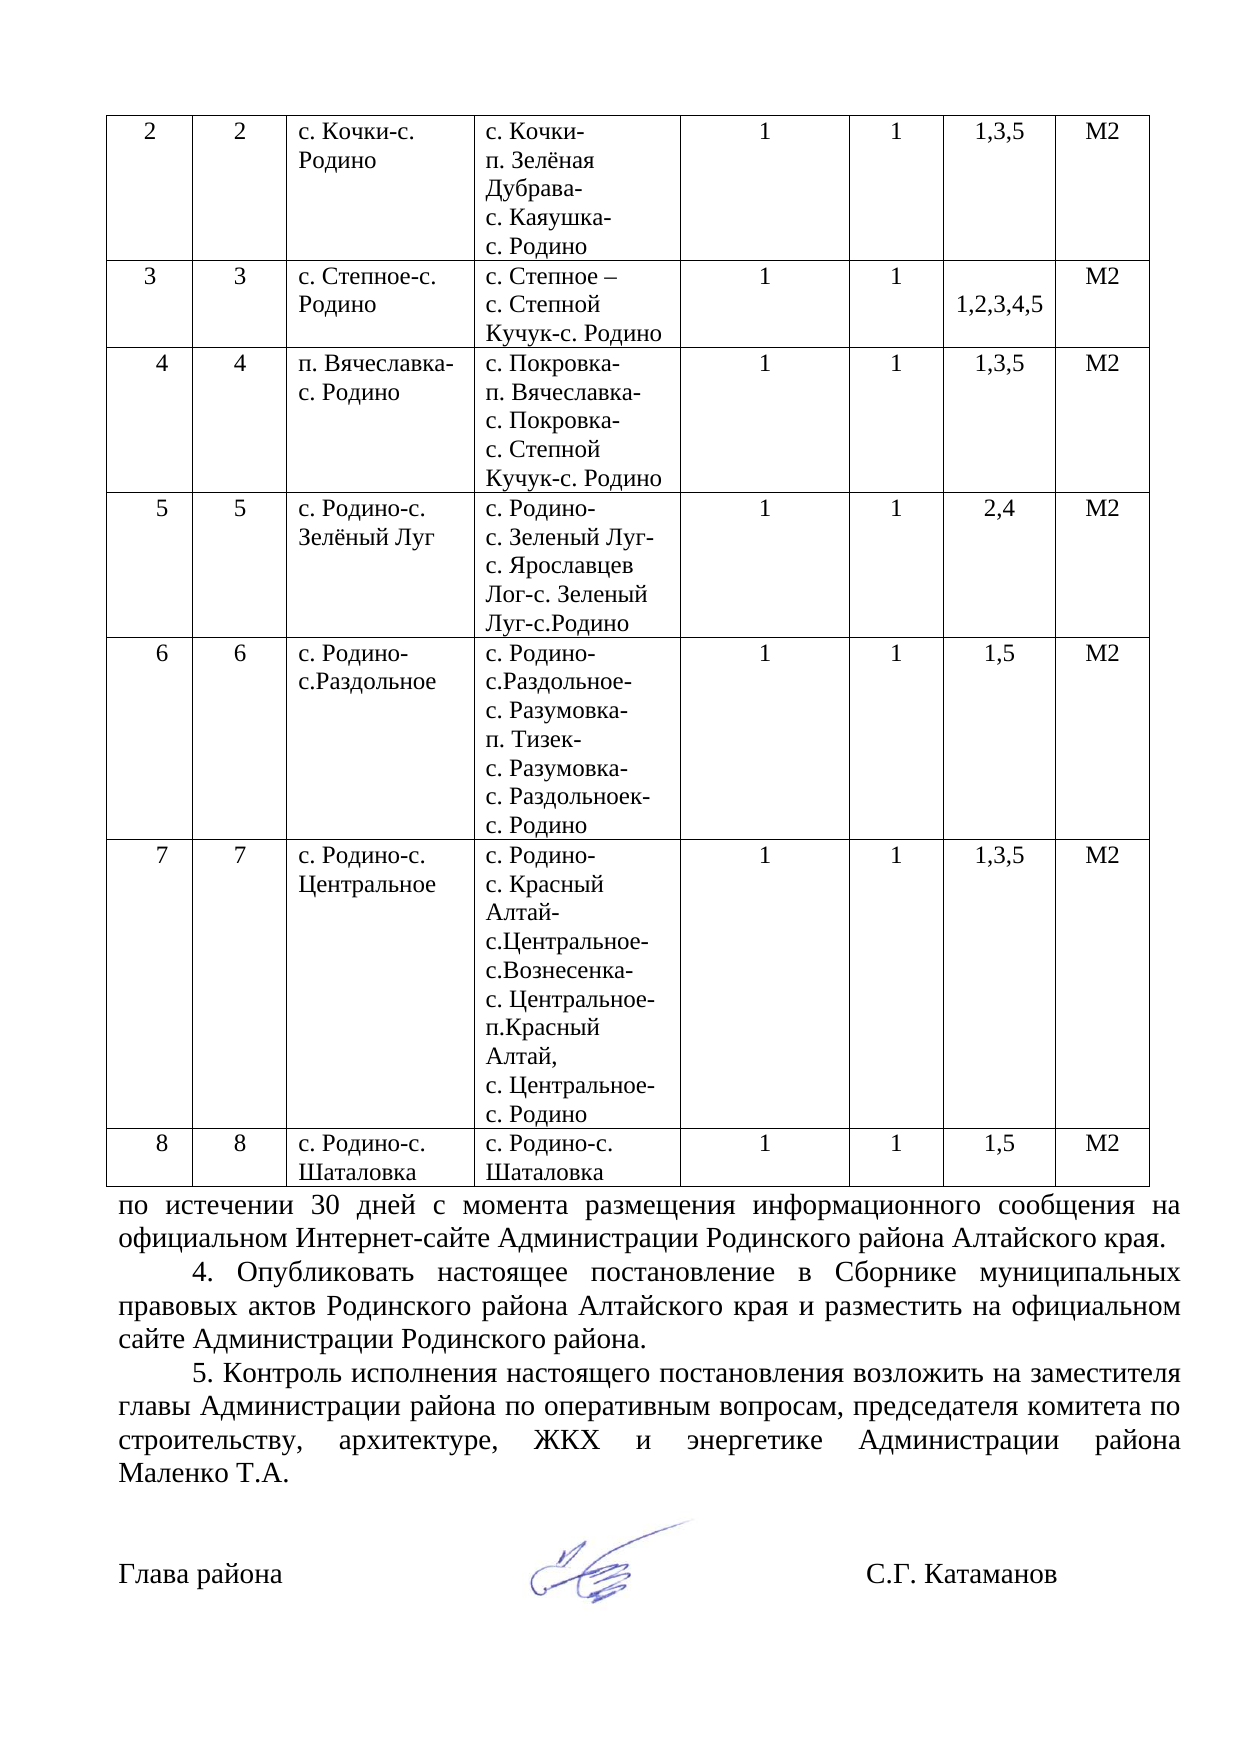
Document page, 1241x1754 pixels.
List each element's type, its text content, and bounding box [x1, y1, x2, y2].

table_cell с. Родино-с. Зелёный Луг [287, 493, 474, 637]
table_cell 1 [681, 493, 849, 637]
table_cell с. Родино- с. Зеленый Луг-с. Ярославцев Лог-с. Зеленый Луг-с.Родино [475, 493, 680, 637]
table_cell 1 [850, 840, 943, 1127]
table_cell 1 [681, 261, 849, 347]
table_cell 3 [107, 261, 192, 347]
table_cell 1,3,5 [944, 348, 1055, 492]
table_cell с. Родино-с.Раздольное [287, 638, 474, 839]
table_cell с. Родино-с. Шаталовка [287, 1129, 474, 1186]
table_cell 5 [107, 493, 192, 637]
table_cell 1 [850, 1129, 943, 1186]
table_cell М2 [1056, 840, 1149, 1127]
table_cell 1 [681, 840, 849, 1127]
text по истечении 30 дней с момента размещения информационного сообщения на официальном Интернет-сайте Администрации Родинского района Алтайского края. [118, 1187, 1182, 1254]
text 5. Контроль исполнения настоящего постановления возложить на заместителя главы Администрации района по оперативным вопросам, председателя комитета по строительству, архитектуре, ЖКХ и энергетике Администрации района Маленко Т.А. [118, 1355, 1182, 1489]
table_cell 8 [107, 1129, 192, 1186]
table_cell 8 [193, 1129, 286, 1186]
table_cell с. Покровка- п. Вячеславка- с. Покровка- с. Степной Кучук-с. Родино [475, 348, 680, 492]
table_cell М2 [1056, 348, 1149, 492]
table_cell с. Кочки- п. Зелёная Дубрава- с. Каяушка- с. Родино [475, 116, 680, 260]
table_cell 1 [850, 116, 943, 260]
table_cell 1 [850, 638, 943, 839]
table_cell 1 [850, 261, 943, 347]
table_cell М2 [1056, 261, 1149, 347]
table_cell 1,5 [944, 638, 1055, 839]
table_cell с. Родино- с. Красный Алтай-с.Центральное-с.Вознесенка- с. Центральное-п.Красный Алтай, с. Центральное- с. Родино [475, 840, 680, 1127]
table_cell 7 [193, 840, 286, 1127]
table_cell 1,2,3,4,5 [944, 261, 1055, 347]
table_cell 1 [681, 348, 849, 492]
table_cell 6 [107, 638, 192, 839]
text Глава района С.Г. Катаманов [118, 1556, 1182, 1589]
table_cell 2 [193, 116, 286, 260]
table_cell 1 [850, 348, 943, 492]
table_cell с. Родино-с. Центральное [287, 840, 474, 1127]
table_cell 1,5 [944, 1129, 1055, 1186]
table_cell с. Степное – с. Степной Кучук-с. Родино [475, 261, 680, 347]
table_cell 1,3,5 [944, 116, 1055, 260]
table_cell с. Родино-с. Шаталовка [475, 1129, 680, 1186]
table_cell 5 [193, 493, 286, 637]
table_cell М2 [1056, 638, 1149, 839]
table_cell 2 [107, 116, 192, 260]
table_cell с. Родино-с.Раздольное- с. Разумовка- п. Тизек- с. Разумовка- с. Раздольноек- с. Родино [475, 638, 680, 839]
table_cell 1 [850, 493, 943, 637]
table_cell 1 [681, 638, 849, 839]
table_cell М2 [1056, 116, 1149, 260]
table_cell с. Степное-с. Родино [287, 261, 474, 347]
picture [498, 1511, 707, 1556]
table_cell 6 [193, 638, 286, 839]
table_cell с. Кочки-с. Родино [287, 116, 474, 260]
table_cell п. Вячеславка-с. Родино [287, 348, 474, 492]
table_cell 4 [107, 348, 192, 492]
table_cell 1,3,5 [944, 840, 1055, 1127]
table_cell 4 [193, 348, 286, 492]
table_cell 3 [193, 261, 286, 347]
table_cell 1 [681, 116, 849, 260]
table_cell М2 [1056, 493, 1149, 637]
table_cell 2,4 [944, 493, 1055, 637]
table_cell 7 [107, 840, 192, 1127]
list 4. Опубликовать настоящее постановление в Сборнике муниципальных правовых актов Родинского района Алтайского края и разместить на официальном сайте Администрации Родинского района. [118, 1254, 1182, 1355]
picture [498, 1589, 707, 1621]
table_cell 1 [681, 1129, 849, 1186]
table_cell М2 [1056, 1129, 1149, 1186]
